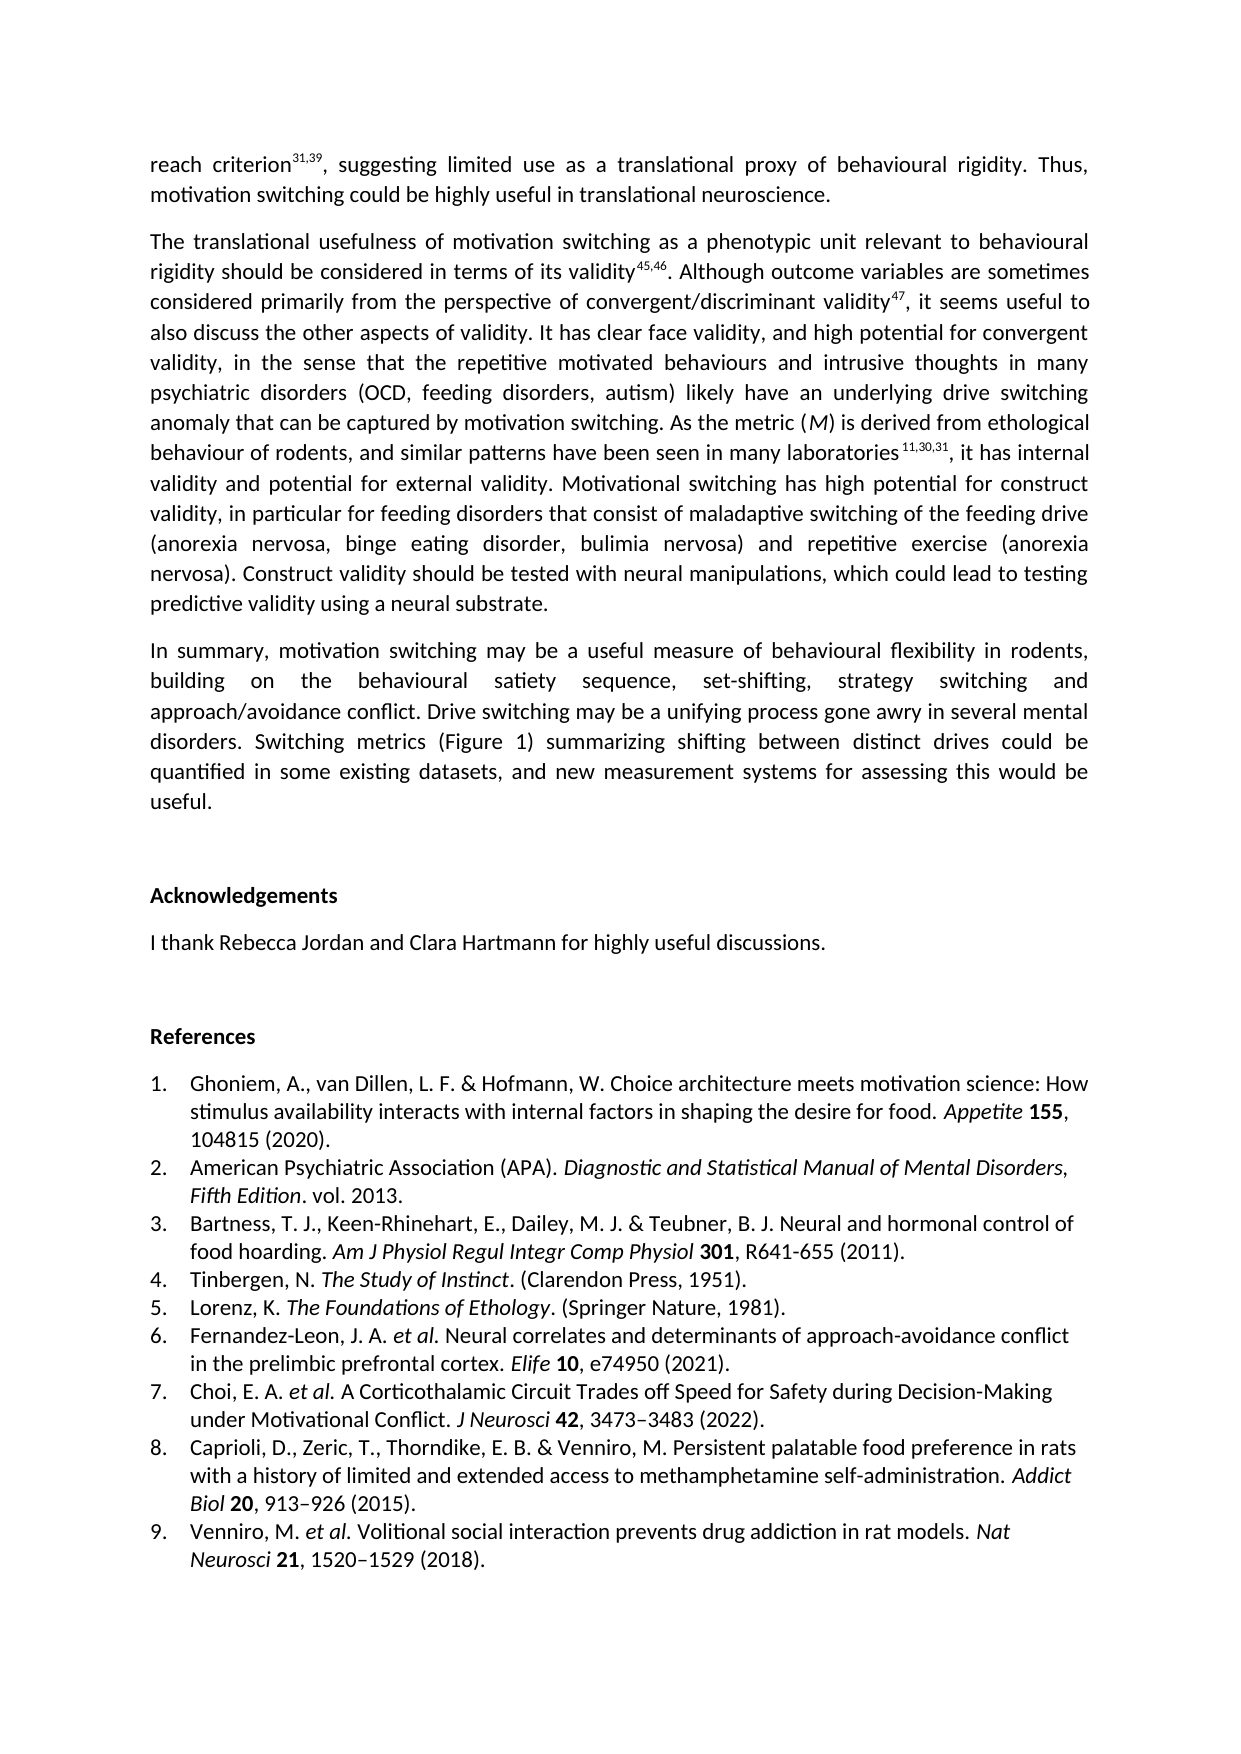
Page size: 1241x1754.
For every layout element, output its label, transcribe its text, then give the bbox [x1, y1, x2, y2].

text 6. Fernandez-Leon, J. A. et al. Neural correlates and determinants of approach-avoidance conflict in the prelimbic prefrontal cortex. Elife 10, e74950 (2021). [150, 1321, 1090, 1377]
text 2. American Psychiatric Association (APA). Diagnostic and Statistical Manual of Mental Disorders, Fifth Edition. vol. 2013. [150, 1153, 1090, 1209]
text 4. Tinbergen, N. The Study of Instinct. (Clarendon Press, 1951). [150, 1265, 1090, 1293]
text 7. Choi, E. A. et al. A Corticothalamic Circuit Trades off Speed for Safety during Decision-Making under Motivational Conflict. J Neurosci 42, 3473–3483 (2022). [150, 1377, 1090, 1433]
text References [150, 1022, 1090, 1050]
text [150, 150, 1090, 208]
text 8. Caprioli, D., Zeric, T., Thorndike, E. B. & Venniro, M. Persistent palatable food preference in rats with a history of limited and extended access to methamphetamine self-administration. Addict Biol 20, 913–926 (2015). [150, 1433, 1090, 1517]
text The translational usefulness of motivation switching as a phenotypic unit relevant to behavioural rigidity should be considered in terms of its validity45,46. Although outcome variables are sometimes considered primarily from the perspective of convergent/discriminant validity47, it seems useful to also discuss the other aspects of validity. It has clear face validity, and high potential for convergent validity, in the sense that the repetitive motivated behaviours and intrusive thoughts in many psychiatric disorders (OCD, feeding disorders, autism) likely have an underlying drive switching anomaly that can be captured by motivation switching. As the metric (M) is derived from ethological behaviour of rodents, and similar patterns have been seen in many laboratories11,30,31, it has internal validity and potential for external validity. Motivational switching has high potential for construct validity, in particular for feeding disorders that consist of maladaptive switching of the feeding drive (anorexia nervosa, binge eating disorder, bulimia nervosa) and repetitive exercise (anorexia nervosa). Construct validity should be tested with neural manipulations, which could lead to testing predictive validity using a neural substrate. [150, 227, 1090, 618]
text I thank Rebecca Jordan and Clara Hartmann for highly useful discussions. [150, 928, 1090, 956]
text 1. Ghoniem, A., van Dillen, L. F. & Hofmann, W. Choice architecture meets motivation science: How stimulus availability interacts with internal factors in shaping the desire for food. Appetite 155, 104815 (2020). [150, 1069, 1090, 1153]
text 9. Venniro, M. et al. Volitional social interaction prevents drug addiction in rat models. Nat Neurosci 21, 1520–1529 (2018). [150, 1517, 1090, 1573]
text Acknowledgements [150, 881, 1090, 909]
text 5. Lorenz, K. The Foundations of Ethology. (Springer Nature, 1981). [150, 1293, 1090, 1321]
text 3. Bartness, T. J., Keen-Rhinehart, E., Dailey, M. J. & Teubner, B. J. Neural and hormonal control of food hoarding. Am J Physiol Regul Integr Comp Physiol 301, R641-655 (2011). [150, 1209, 1090, 1265]
text In summary, motivation switching may be a useful measure of behavioural flexibility in rodents, building on the behavioural satiety sequence, set-shifting, strategy switching and approach/avoidance conflict. Drive switching may be a unifying process gone awry in several mental disorders. Switching metrics (Figure 1) summarizing shifting between distinct drives could be quantified in some existing datasets, and new measurement systems for assessing this would be useful. [150, 636, 1090, 816]
